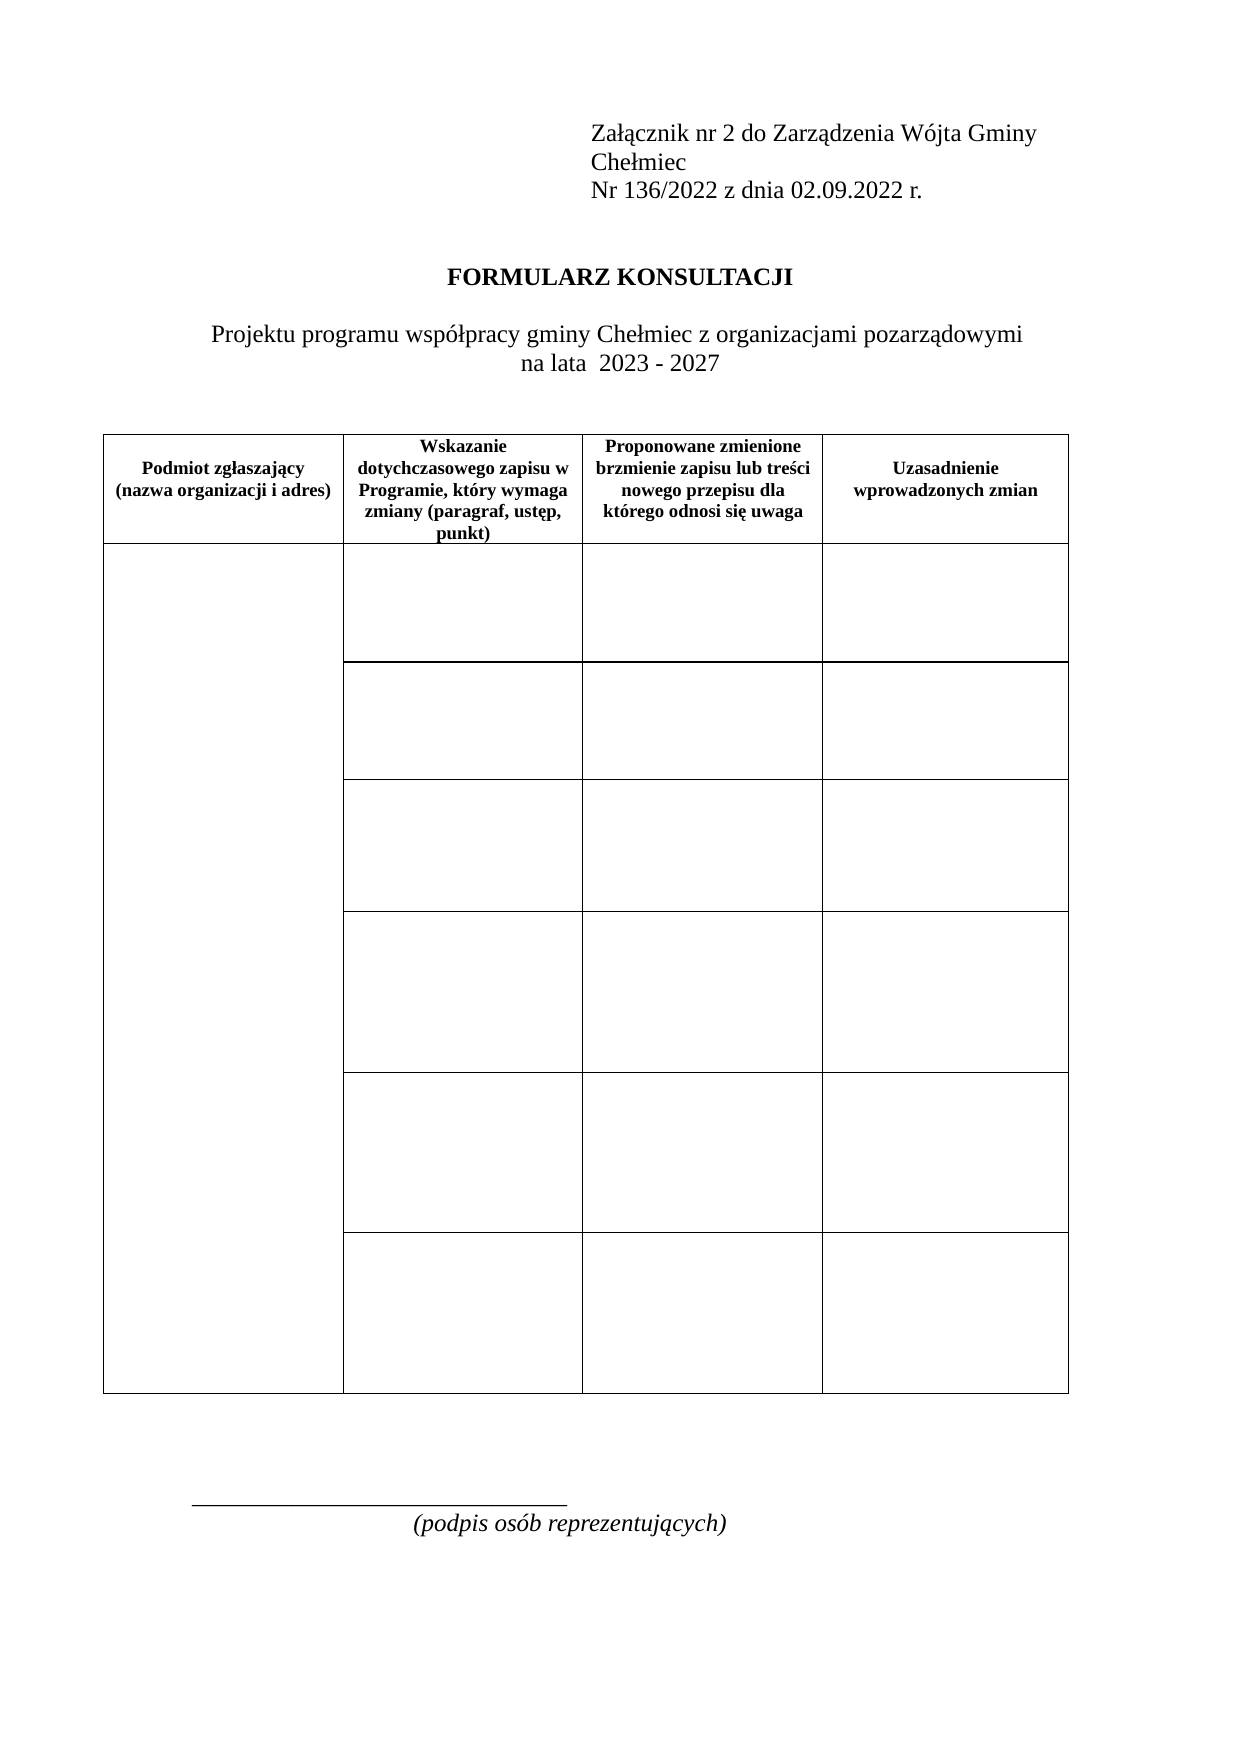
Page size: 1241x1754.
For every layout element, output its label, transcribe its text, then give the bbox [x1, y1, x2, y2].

text (podpis osób reprezentujących) [118, 1508, 1122, 1537]
table_cell [583, 1073, 822, 1232]
text Nr 136/2022 z dnia 02.09.2022 r. [591, 176, 1122, 204]
table_cell [583, 780, 822, 911]
table_header Proponowane zmienione brzmienie zapisu lub treści nowego przepisu dla którego odnosi się uwaga [583, 435, 822, 543]
text ______________________________ [118, 1451, 1122, 1508]
table_header Uzasadnienie wprowadzonych zmian [823, 435, 1068, 543]
table_header Podmiot zgłaszający (nazwa organizacji i adres) [104, 435, 343, 543]
text Załącznik nr 2 do Zarządzenia Wójta Gminy Chełmiec [591, 118, 1122, 176]
table_cell [344, 1073, 582, 1232]
table_cell [583, 1233, 822, 1392]
table_cell [344, 912, 582, 1072]
table_cell [583, 912, 822, 1072]
table_cell [344, 663, 582, 779]
table_cell [823, 663, 1068, 779]
table_cell [104, 544, 343, 1392]
table_cell [823, 544, 1068, 661]
table_cell [823, 780, 1068, 911]
table_cell [823, 1073, 1068, 1232]
table_cell [823, 912, 1068, 1072]
table_cell [344, 780, 582, 911]
table_header Wskazanie dotychczasowego zapisu w Programie, który wymaga zmiany (paragraf, ustęp, punkt) [344, 435, 582, 543]
table_cell [344, 544, 582, 661]
table_cell [823, 1233, 1068, 1392]
table_cell [583, 663, 822, 779]
text FORMULARZ KONSULTACJI [118, 262, 1122, 291]
text Projektu programu współpracy gminy Chełmiec z organizacjami pozarządowymi na lata 2023 - 2027 [118, 319, 1122, 377]
table_cell [344, 1233, 582, 1392]
table_cell [583, 544, 822, 661]
